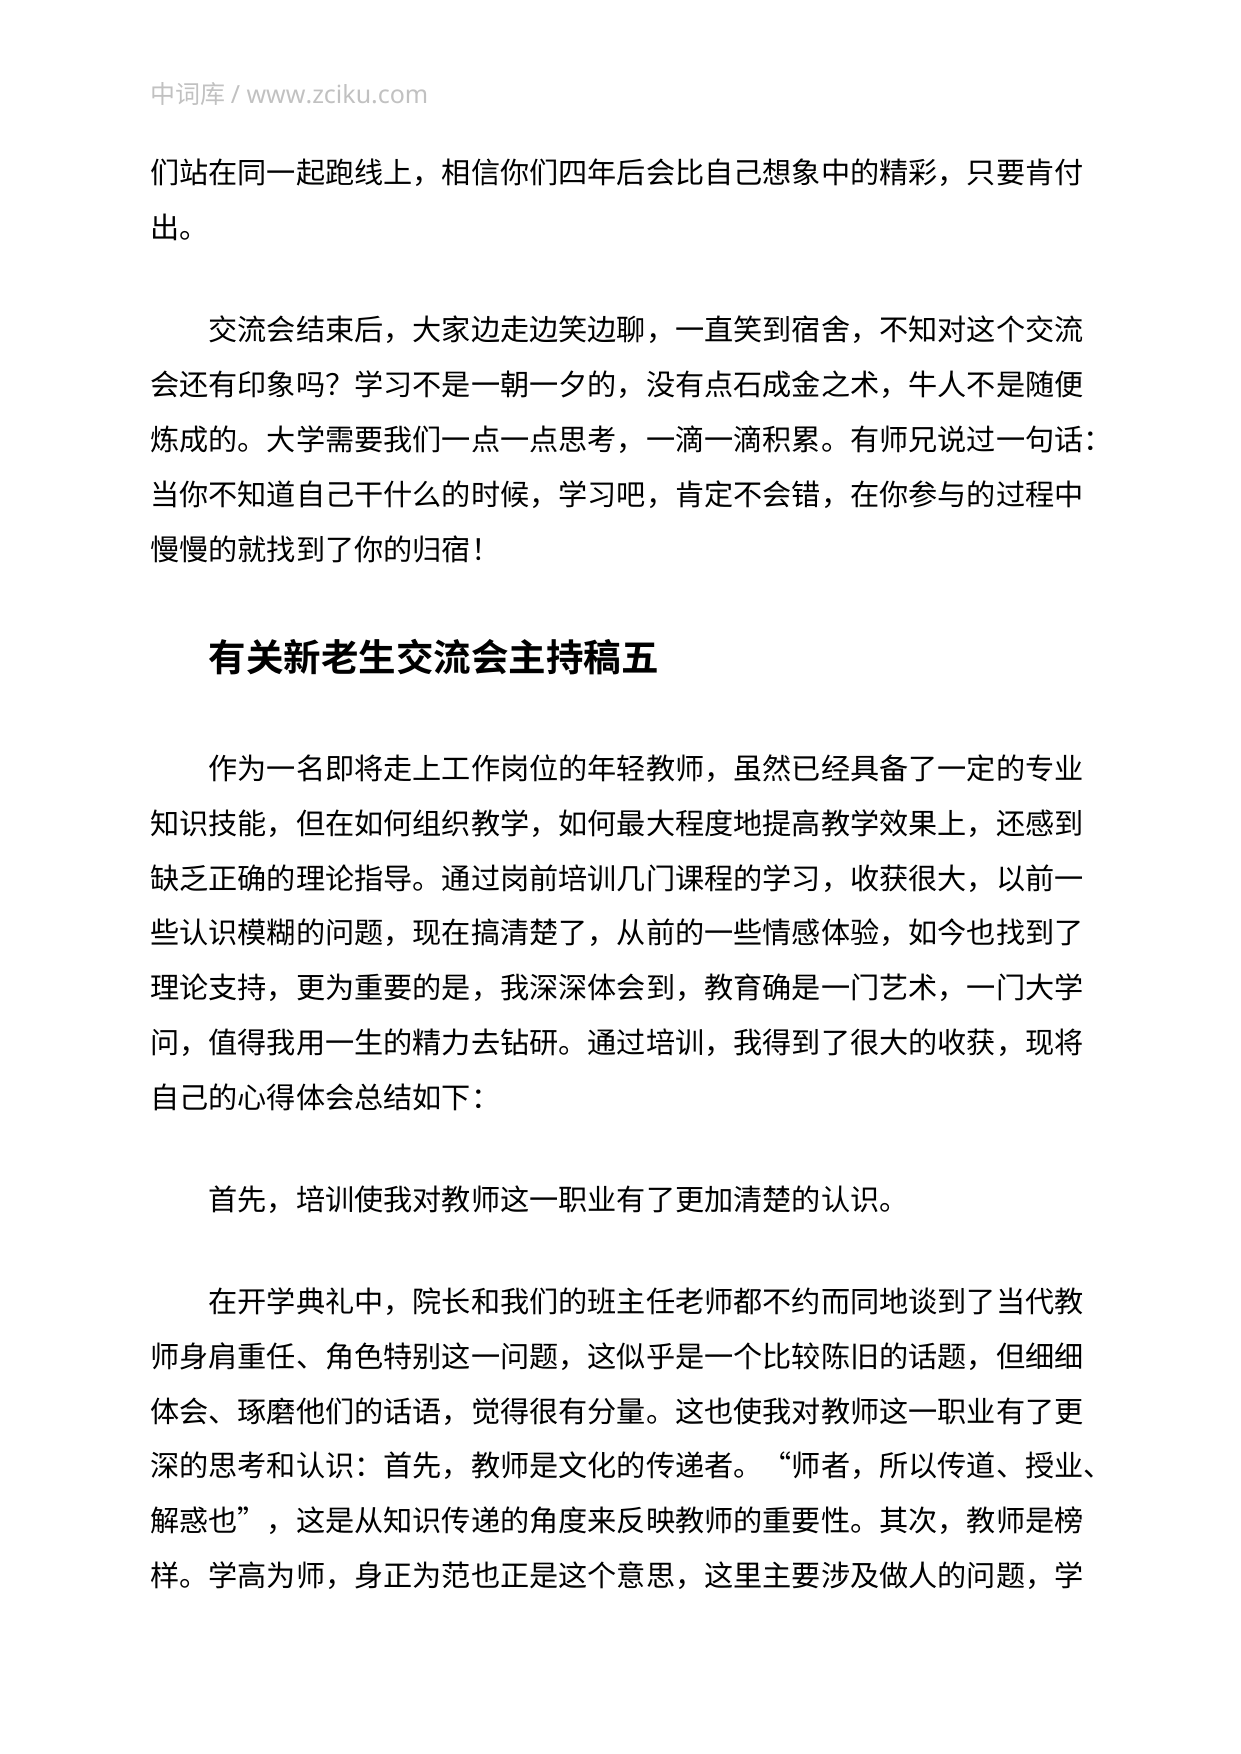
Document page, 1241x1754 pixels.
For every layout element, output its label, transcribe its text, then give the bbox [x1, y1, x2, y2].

text 交流会结束后，大家边走边笑边聊，一直笑到宿舍，不知对这个交流会还有印象吗？学习不是一朝一夕的，没有点石成金之术，牛人不是随便炼成的。大学需要我们一点一点思考，一滴一滴积累。有师兄说过一句话：当你不知道自己干什么的时候，学习吧，肯定不会错，在你参与的过程中慢慢的就找到了你的归宿！ [150, 307, 1090, 568]
text 有关新老生交流会主持稿五 [150, 628, 1090, 682]
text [150, 1278, 1090, 1595]
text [150, 150, 1090, 247]
text 首先，培训使我对教师这一职业有了更加清楚的认识。 [150, 1177, 1090, 1219]
text 作为一名即将走上工作岗位的年轻教师，虽然已经具备了一定的专业知识技能，但在如何组织教学，如何最大程度地提高教学效果上，还感到缺乏正确的理论指导。通过岗前培训几门课程的学习，收获很大，以前一些认识模糊的问题，现在搞清楚了，从前的一些情感体验，如今也找到了理论支持，更为重要的是，我深深体会到，教育确是一门艺术，一门大学问，值得我用一生的精力去钻研。通过培训，我得到了很大的收获，现将自己的心得体会总结如下： [150, 745, 1090, 1117]
